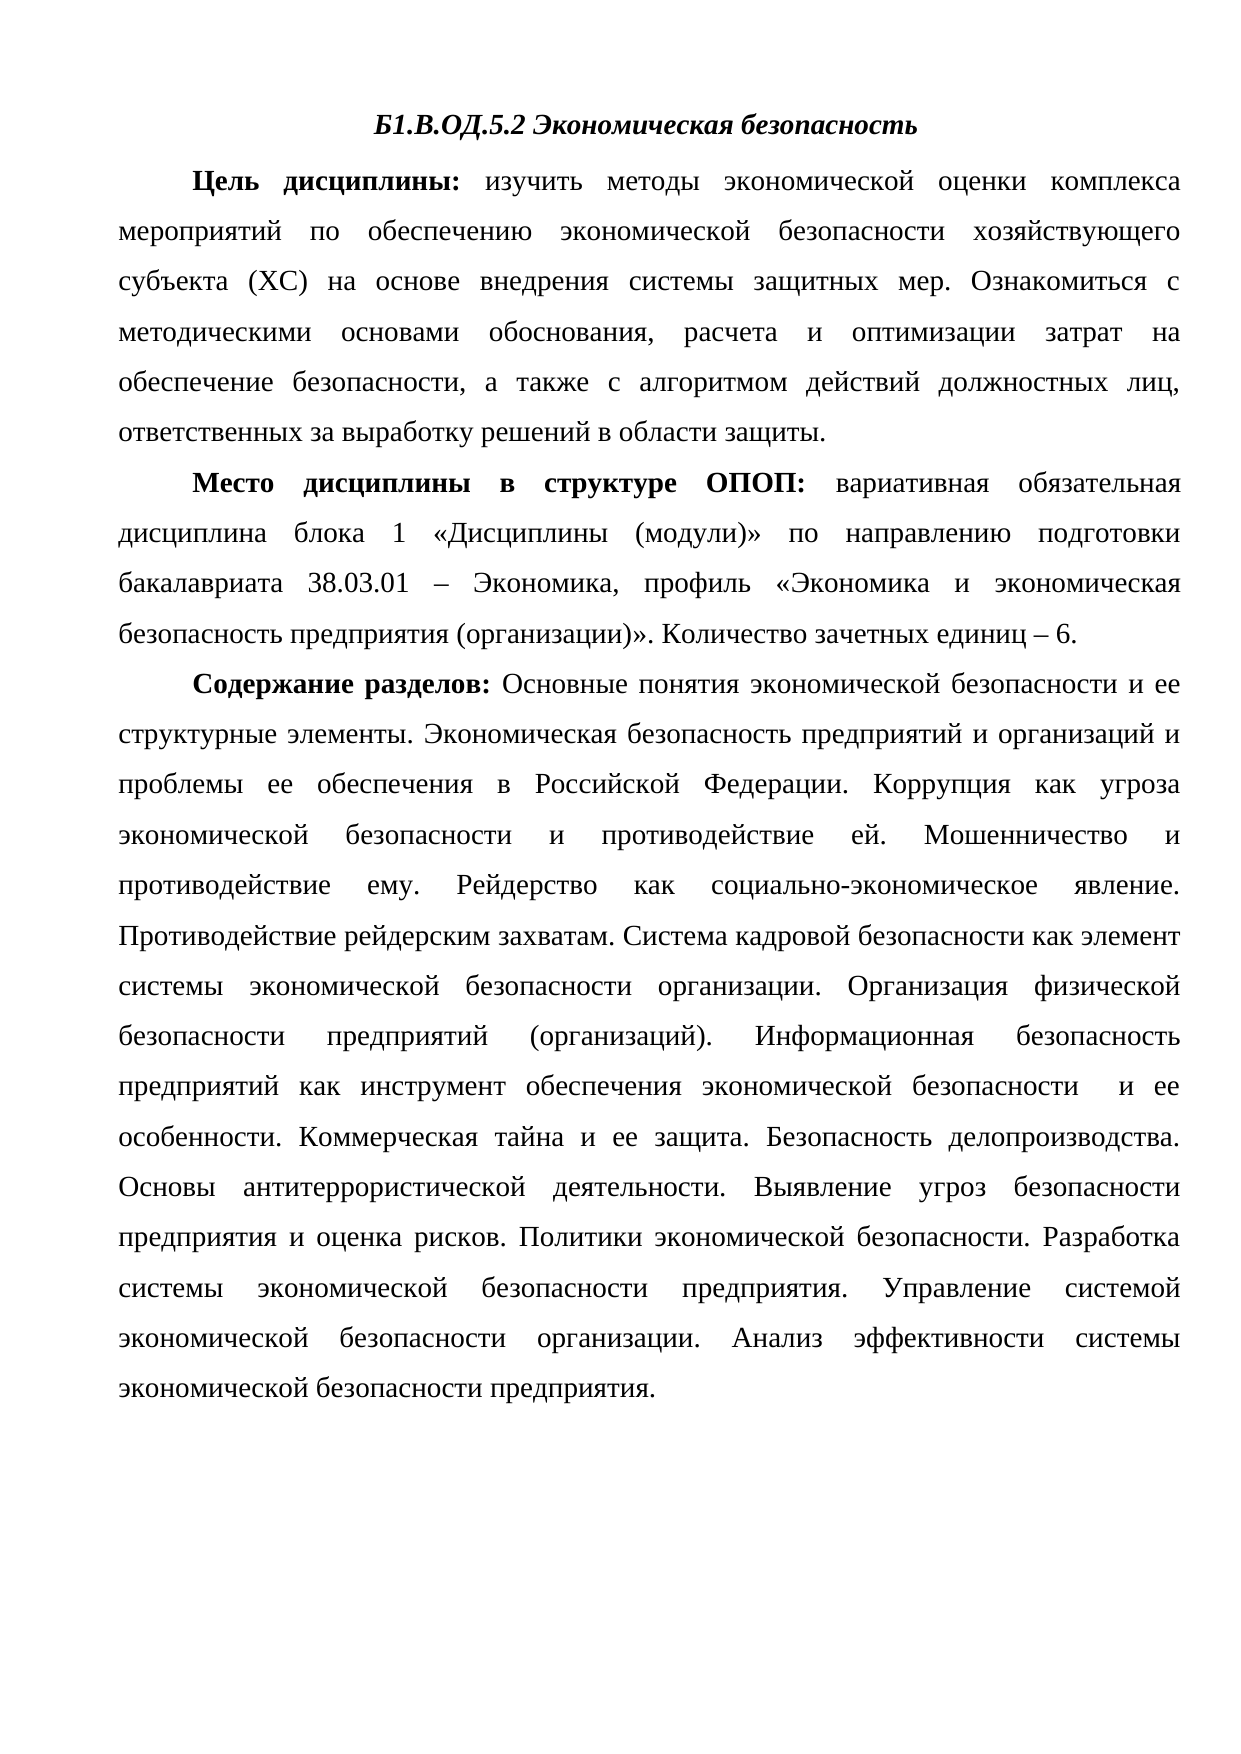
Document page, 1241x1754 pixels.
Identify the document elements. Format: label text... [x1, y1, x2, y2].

text Б1.В.ОД.5.2 Экономическая безопасность [118, 103, 1181, 143]
text Цель дисциплины: изучить методы экономической оценки комплекса мероприятий по обеспечению экономической безопасности хозяйствующего субъекта (ХС) на основе внедрения системы защитных мер. Ознакомиться с методическими основами обоснования, расчета и оптимизации затрат на обеспечение безопасности, а также с алгоритмом действий должностных лиц, ответственных за выработку решений в области защиты. [118, 163, 1181, 448]
text Место дисциплины в структуре ОПОП: вариативная обязательная дисциплина блока 1 «Дисциплины (модули)» по направлению подготовки бакалавриата 38.03.01 – Экономика, профиль «Экономика и экономическая безопасность предприятия (организации)». Количество зачетных единиц – 6. [118, 465, 1181, 649]
text Содержание разделов: Основные понятия экономической безопасности и ее структурные элементы. Экономическая безопасность предприятий и организаций и проблемы ее обеспечения в Российской Федерации. Коррупция как угроза экономической безопасности и противодействие ей. Мошенничество и противодействие ему. Рейдерство как социально-экономическое явление. Противодействие рейдерским захватам. Система кадровой безопасности как элемент системы экономической безопасности организации. Организация физической безопасности предприятий (организаций). Информационная безопасность предприятий как инструмент обеспечения экономической безопасности и ее особенности. Коммерческая тайна и ее защита. Безопасность делопроизводства. Основы антитеррористической деятельности. Выявление угроз безопасности предприятия и оценка рисков. Политики экономической безопасности. Разработка системы экономической безопасности предприятия. Управление системой экономической безопасности организации. Анализ эффективности системы экономической безопасности предприятия. [118, 666, 1181, 1404]
